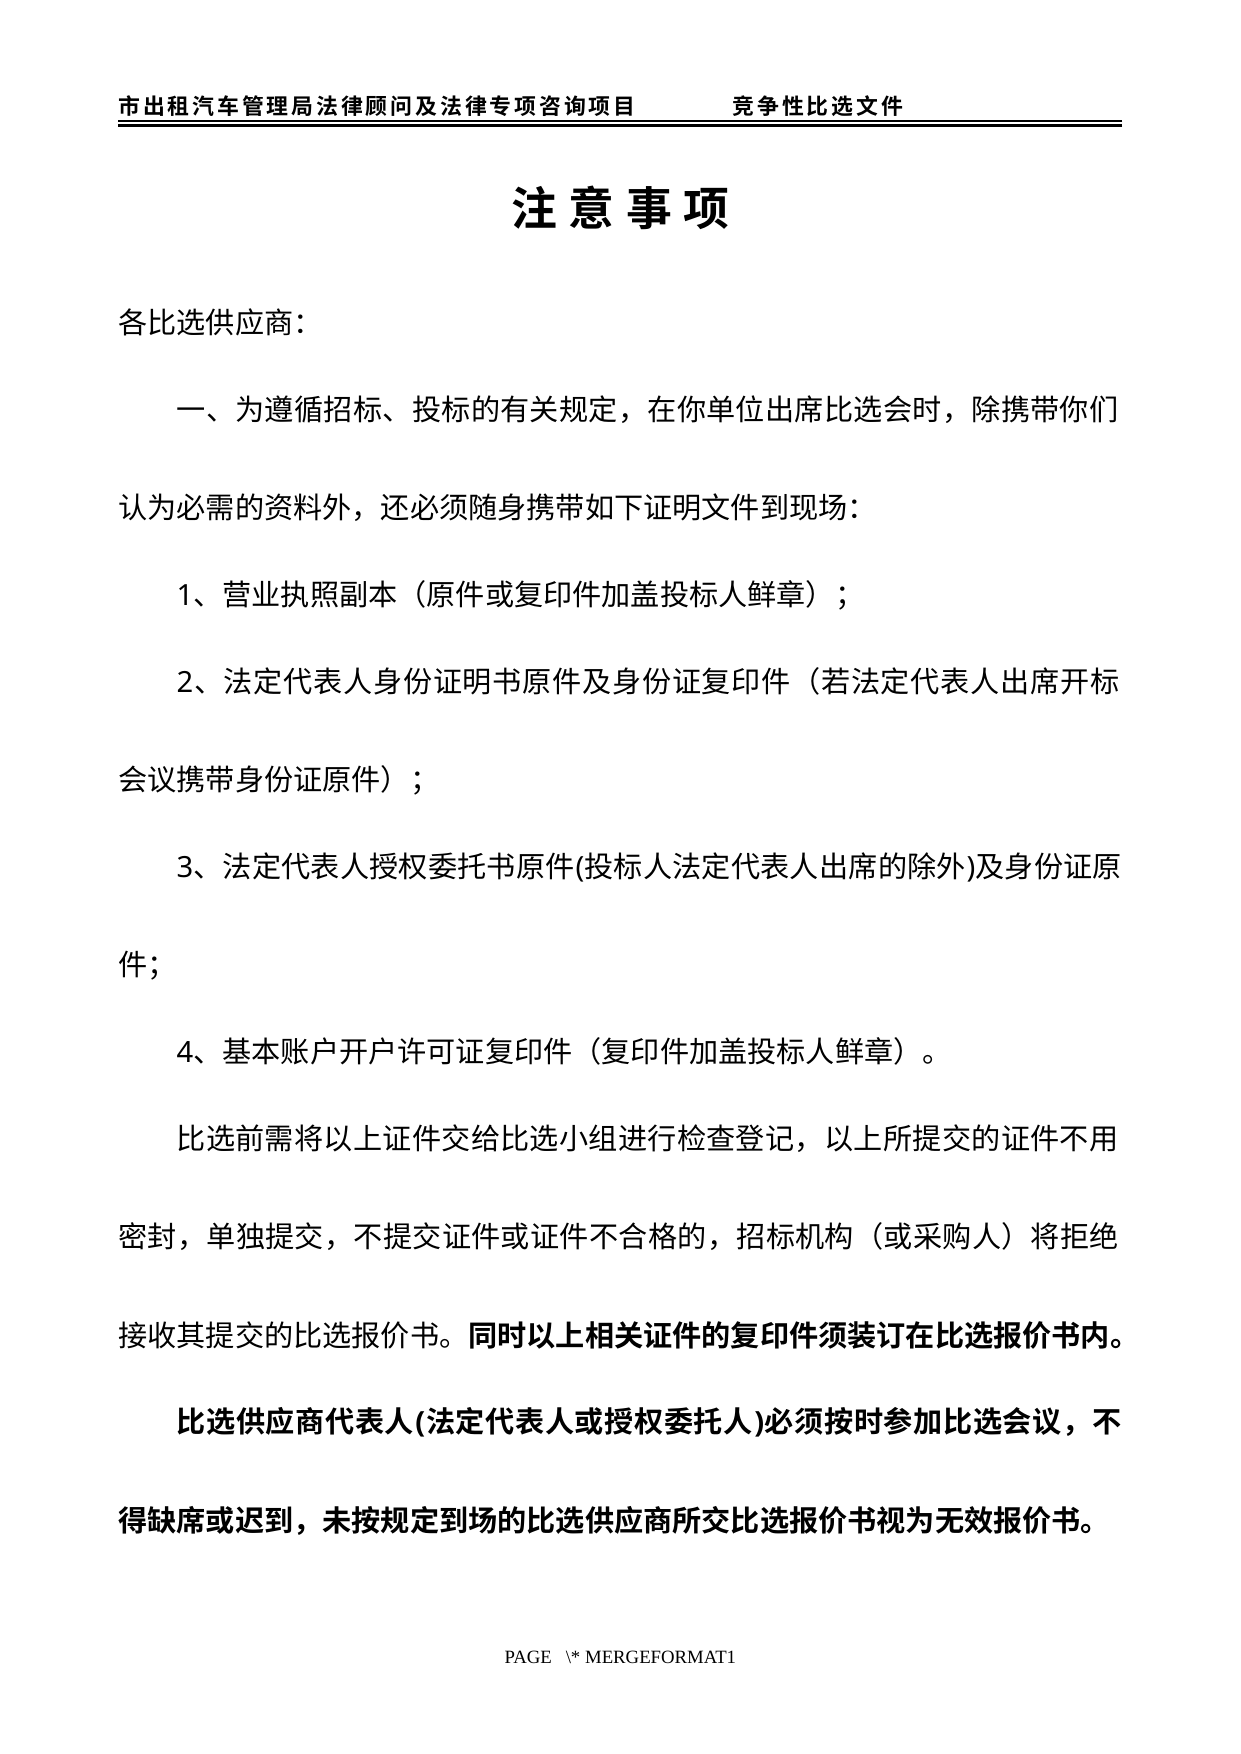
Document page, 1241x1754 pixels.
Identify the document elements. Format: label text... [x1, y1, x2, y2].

text 4、基本账户开户许可证复印件（复印件加盖投标人鲜章）。 [118, 1017, 1122, 1083]
text 3、法定代表人授权委托书原件(投标人法定代表人出席的除外)及身份证原件； [118, 832, 1122, 996]
text 一、为遵循招标、投标的有关规定，在你单位出席比选会时，除携带你们认为必需的资料外，还必须随身携带如下证明文件到现场： [118, 375, 1122, 539]
text 各比选供应商： [118, 288, 1122, 353]
text 1、营业执照副本（原件或复印件加盖投标人鲜章）； [118, 560, 1122, 626]
text 2、法定代表人身份证明书原件及身份证复印件（若法定代表人出席开标会议携带身份证原件）； [118, 647, 1122, 811]
text 比选前需将以上证件交给比选小组进行检查登记，以上所提交的证件不用密封，单独提交，不提交证件或证件不合格的，招标机构（或采购人）将拒绝接收其提交的比选报价书。同时以上相关证件的复印件须装订在比选报价书内。 [118, 1104, 1122, 1366]
text 注 意 事 项 [118, 156, 1122, 255]
text 比选供应商代表人(法定代表人或授权委托人)必须按时参加比选会议，不得缺席或迟到，未按规定到场的比选供应商所交比选报价书视为无效报价书。 [118, 1387, 1122, 1552]
